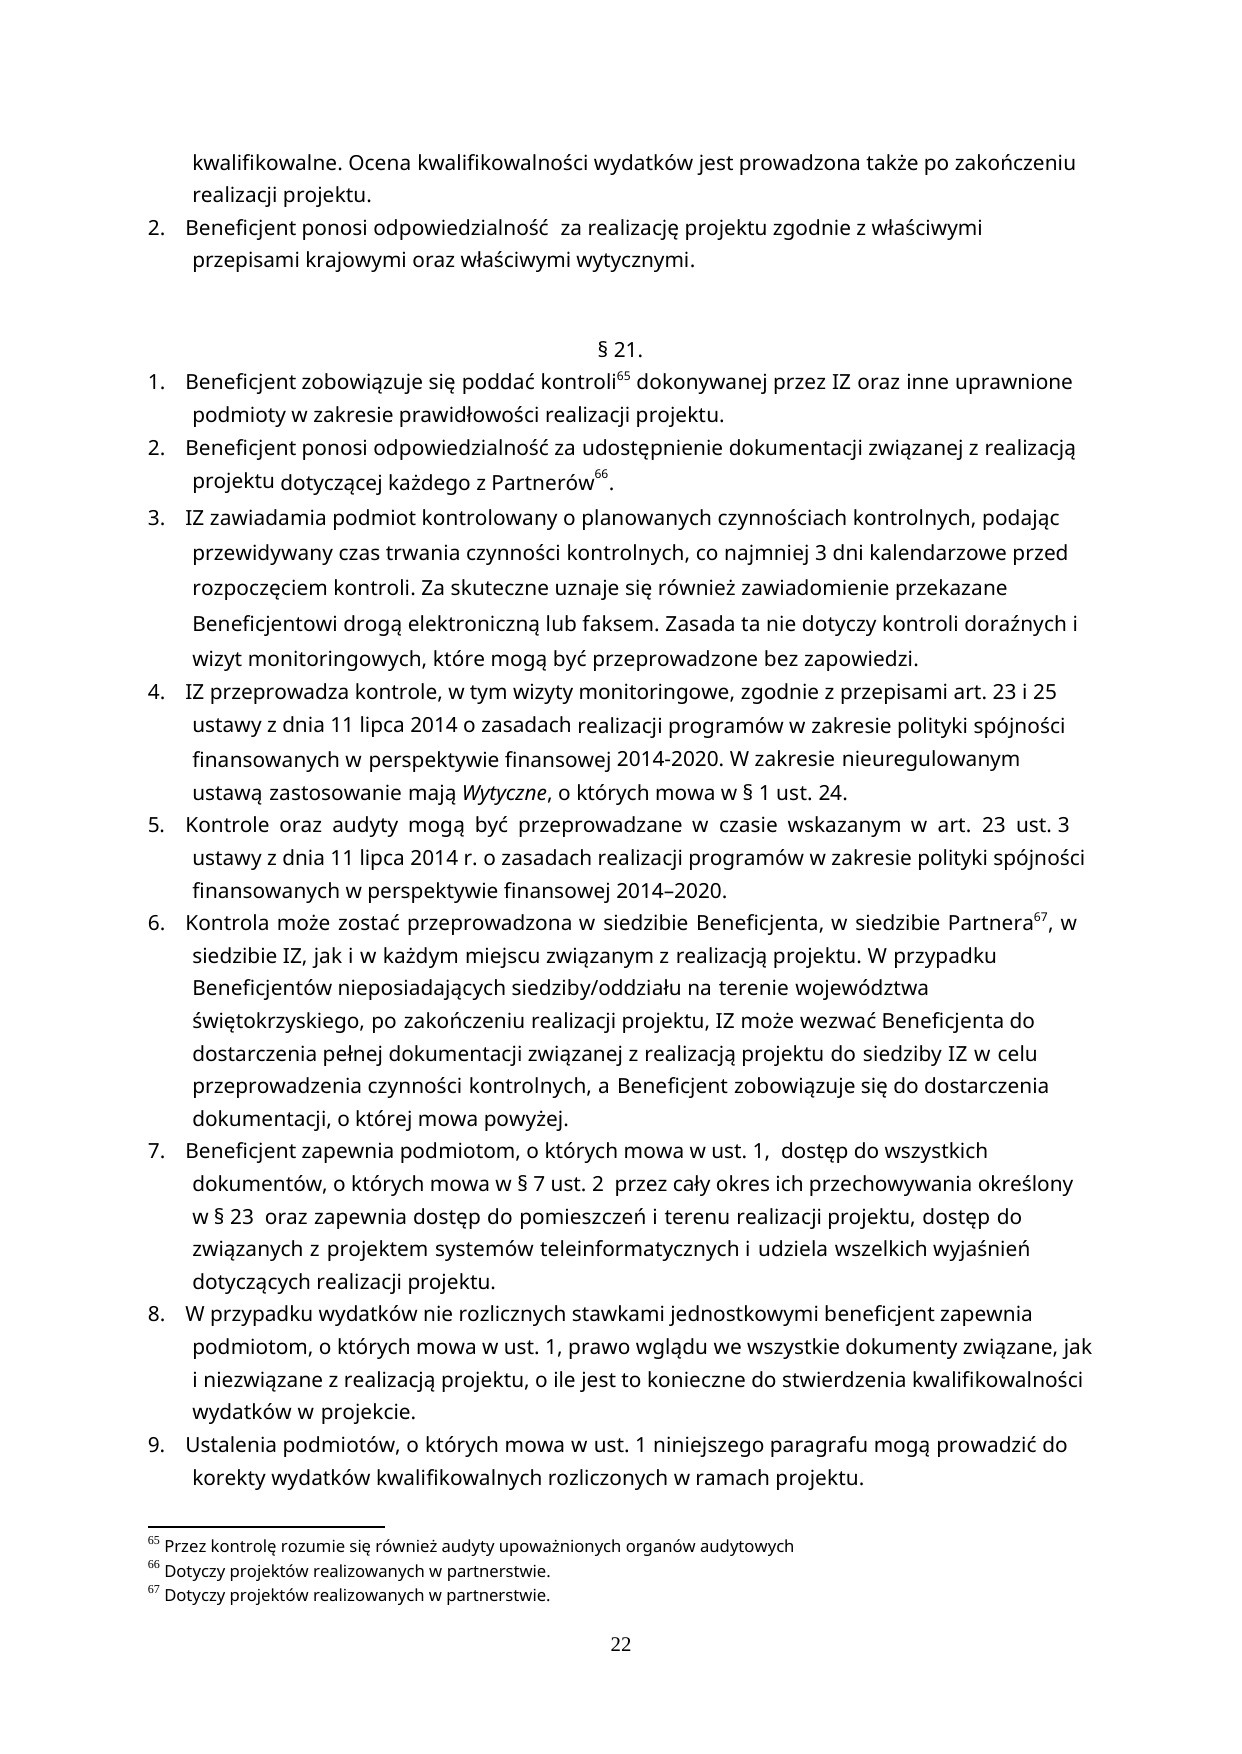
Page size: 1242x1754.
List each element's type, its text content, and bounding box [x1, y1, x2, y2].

list W przypadku wydatków nie rozlicznych stawkami jednostkowymi beneficjent zapewnia podmiotom, o których mowa w ust. 1, prawo wglądu we wszystkie dokumenty związane, jak i niezwiązane z realizacją projektu, o ile jest to konieczne do stwierdzenia kwalifikowalności wydatków w projekcie. [148, 1299, 1093, 1426]
text § 21. [148, 335, 1093, 363]
list IZ zawiadamia podmiot kontrolowany o planowanych czynnościach kontrolnych, podając przewidywany czas trwania czynności kontrolnych, co najmniej 3 dni kalendarzowe przed rozpoczęciem kontroli. Za skuteczne uznaje się również zawiadomienie przekazane Beneficjentowi drogą elektroniczną lub faksem. Zasada ta nie dotyczy kontroli doraźnych i wizyt monitoringowych, które mogą być przeprowadzone bez zapowiedzi. [148, 501, 1093, 672]
list IZ przeprowadza kontrole, w tym wizyty monitoringowe, zgodnie z przepisami art. 23 i 25 ustawy z dnia 11 lipca 2014 o zasadach realizacji programów w zakresie polityki spójności finansowanych w perspektywie finansowej 2014-2020. W zakresie nieuregulowanym ustawą zastosowanie mają Wytyczne, o których mowa w § 1 ust. 24. [148, 677, 1093, 806]
list Beneficjent zapewnia podmiotom, o których mowa w ust. 1, dostęp do wszystkich dokumentów, o których mowa w § 7 ust. 2 przez cały okres ich przechowywania określony w § 23 oraz zapewnia dostęp do pomieszczeń i terenu realizacji projektu, dostęp do związanych z projektem systemów teleinformatycznych i udziela wszelkich wyjaśnień dotyczących realizacji projektu. [148, 1137, 1093, 1295]
list Beneficjent zobowiązuje się poddać kontroli dokonywanej przez IZ oraz inne uprawnione podmioty w zakresie prawidłowości realizacji projektu. [148, 367, 1093, 428]
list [148, 148, 1093, 209]
list Beneficjent ponosi odpowiedzialność za udostępnienie dokumentacji związanej z realizacją projektu dotyczącej każdego z Partnerów. [148, 433, 1093, 496]
list Beneficjent ponosi odpowiedzialność za realizację projektu zgodnie z właściwymi przepisami krajowymi oraz właściwymi wytycznymi. [148, 213, 1093, 274]
list Kontrola może zostać przeprowadzona w siedzibie Beneficjenta, w siedzibie Partnera, w siedzibie IZ, jak i w każdym miejscu związanym z realizacją projektu. W przypadku Beneficjentów nieposiadających siedziby/oddziału na terenie województwa świętokrzyskiego, po zakończeniu realizacji projektu, IZ może wezwać Beneficjenta do dostarczenia pełnej dokumentacji związanej z realizacją projektu do siedziby IZ w celu przeprowadzenia czynności kontrolnych, a Beneficjent zobowiązuje się do dostarczenia dokumentacji, o której mowa powyżej. [148, 908, 1093, 1132]
list Kontrole oraz audyty mogą być przeprowadzane w czasie wskazanym w art. 23 ust. 3 ustawy z dnia 11 lipca 2014 r. o zasadach realizacji programów w zakresie polityki spójności finansowanych w perspektywie finansowej 2014–2020. [148, 811, 1093, 904]
list Ustalenia podmiotów, o których mowa w ust. 1 niniejszego paragrafu mogą prowadzić do korekty wydatków kwalifikowalnych rozliczonych w ramach projektu. [148, 1430, 1093, 1491]
